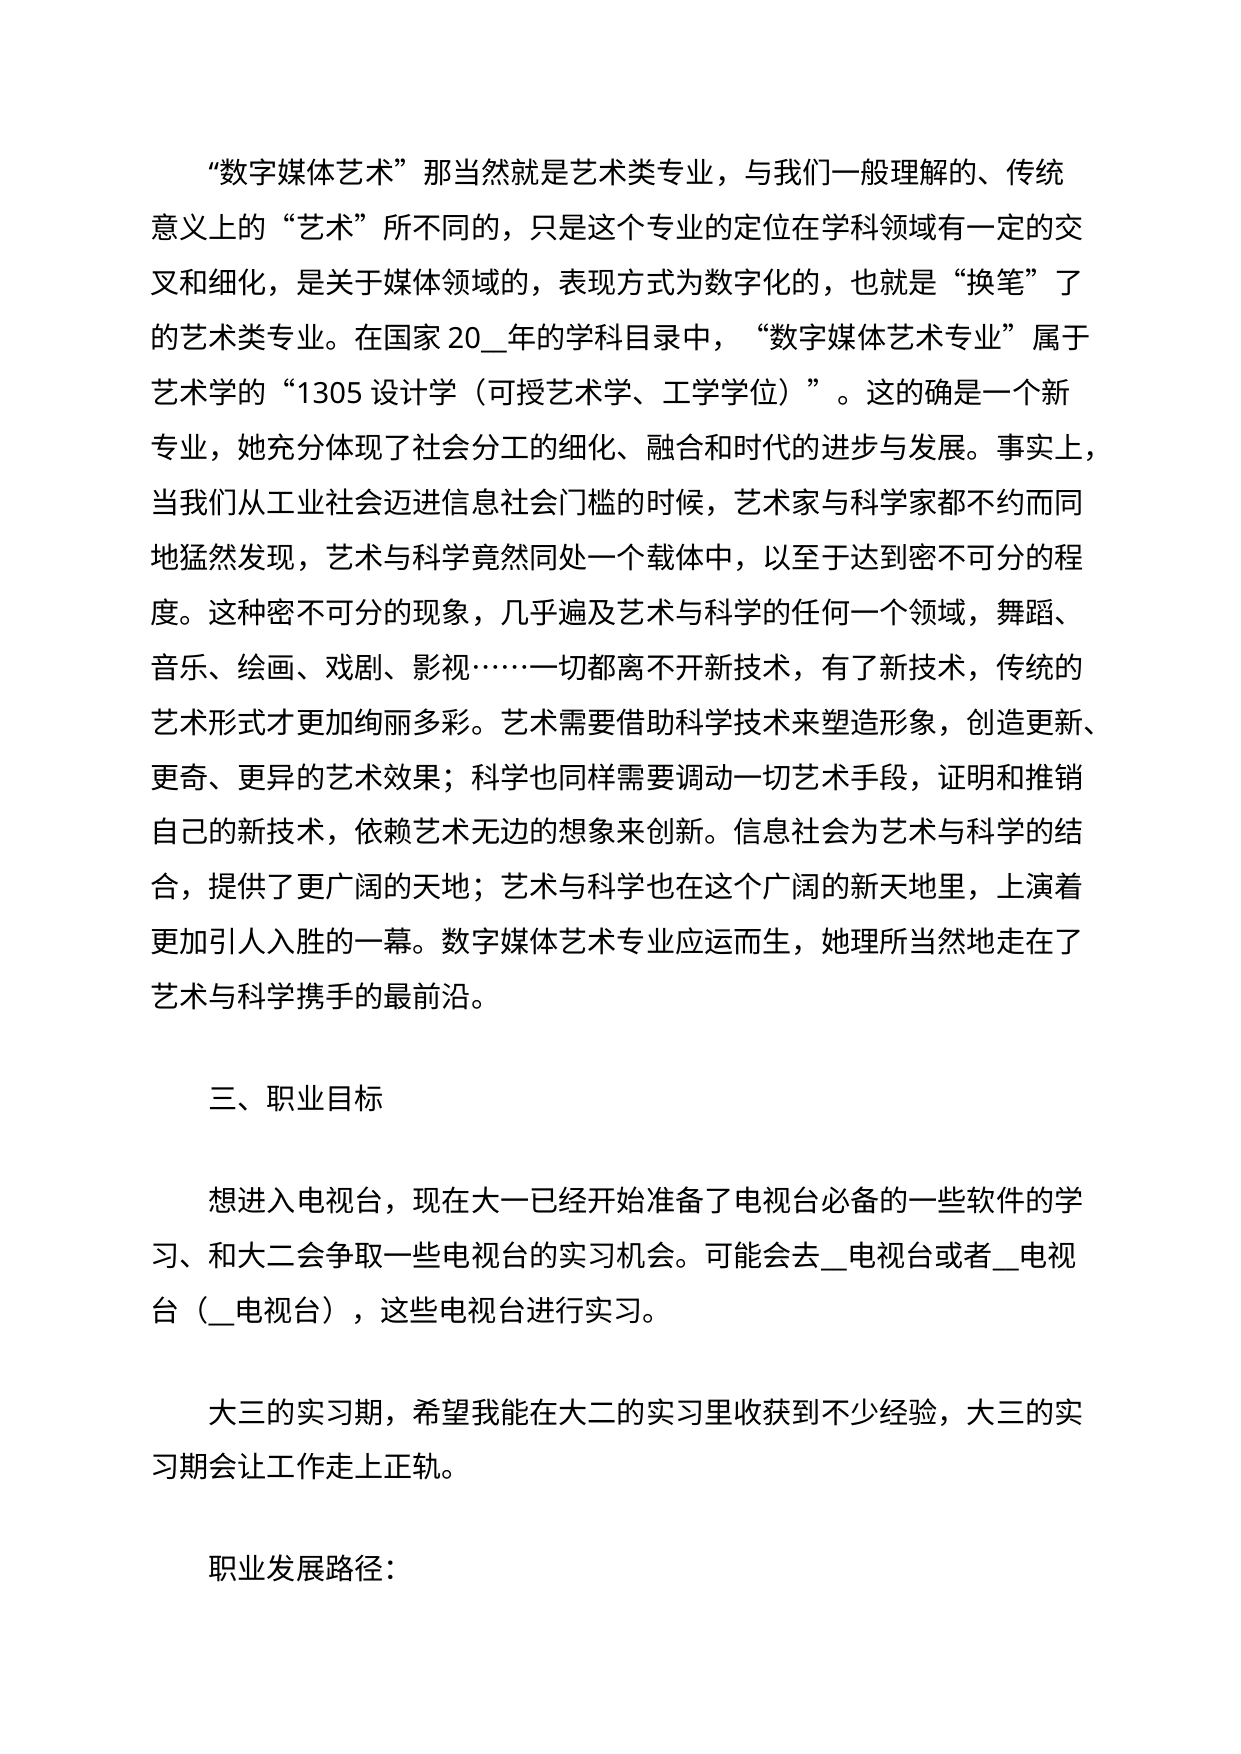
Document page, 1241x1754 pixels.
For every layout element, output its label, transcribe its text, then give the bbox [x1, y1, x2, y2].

text 职业发展路径： [150, 1546, 1090, 1588]
text 大三的实习期，希望我能在大二的实习里收获到不少经验，大三的实习期会让工作走上正轨。 [150, 1389, 1090, 1486]
text 三、职业目标 [150, 1076, 1090, 1118]
text “数字媒体艺术”那当然就是艺术类专业，与我们一般理解的、传统意义上的“艺术”所不同的，只是这个专业的定位在学科领域有一定的交叉和细化，是关于媒体领域的，表现方式为数字化的，也就是“换笔”了的艺术类专业。在国家20__年的学科目录中，“数字媒体艺术专业”属于艺术学的“1305 设计学（可授艺术学、工学学位）”。这的确是一个新专业，她充分体现了社会分工的细化、融合和时代的进步与发展。事实上，当我们从工业社会迈进信息社会门槛的时候，艺术家与科学家都不约而同地猛然发现，艺术与科学竟然同处一个载体中，以至于达到密不可分的程度。这种密不可分的现象，几乎遍及艺术与科学的任何一个领域，舞蹈、音乐、绘画、戏剧、影视……一切都离不开新技术，有了新技术，传统的艺术形式才更加绚丽多彩。艺术需要借助科学技术来塑造形象，创造更新、更奇、更异的艺术效果；科学也同样需要调动一切艺术手段，证明和推销自己的新技术，依赖艺术无边的想象来创新。信息社会为艺术与科学的结合，提供了更广阔的天地；艺术与科学也在这个广阔的新天地里，上演着更加引人入胜的一幕。数字媒体艺术专业应运而生，她理所当然地走在了艺术与科学携手的最前沿。 [150, 150, 1090, 1016]
text 想进入电视台，现在大一已经开始准备了电视台必备的一些软件的学习、和大二会争取一些电视台的实习机会。可能会去__电视台或者__电视台（__电视台），这些电视台进行实习。 [150, 1177, 1090, 1329]
